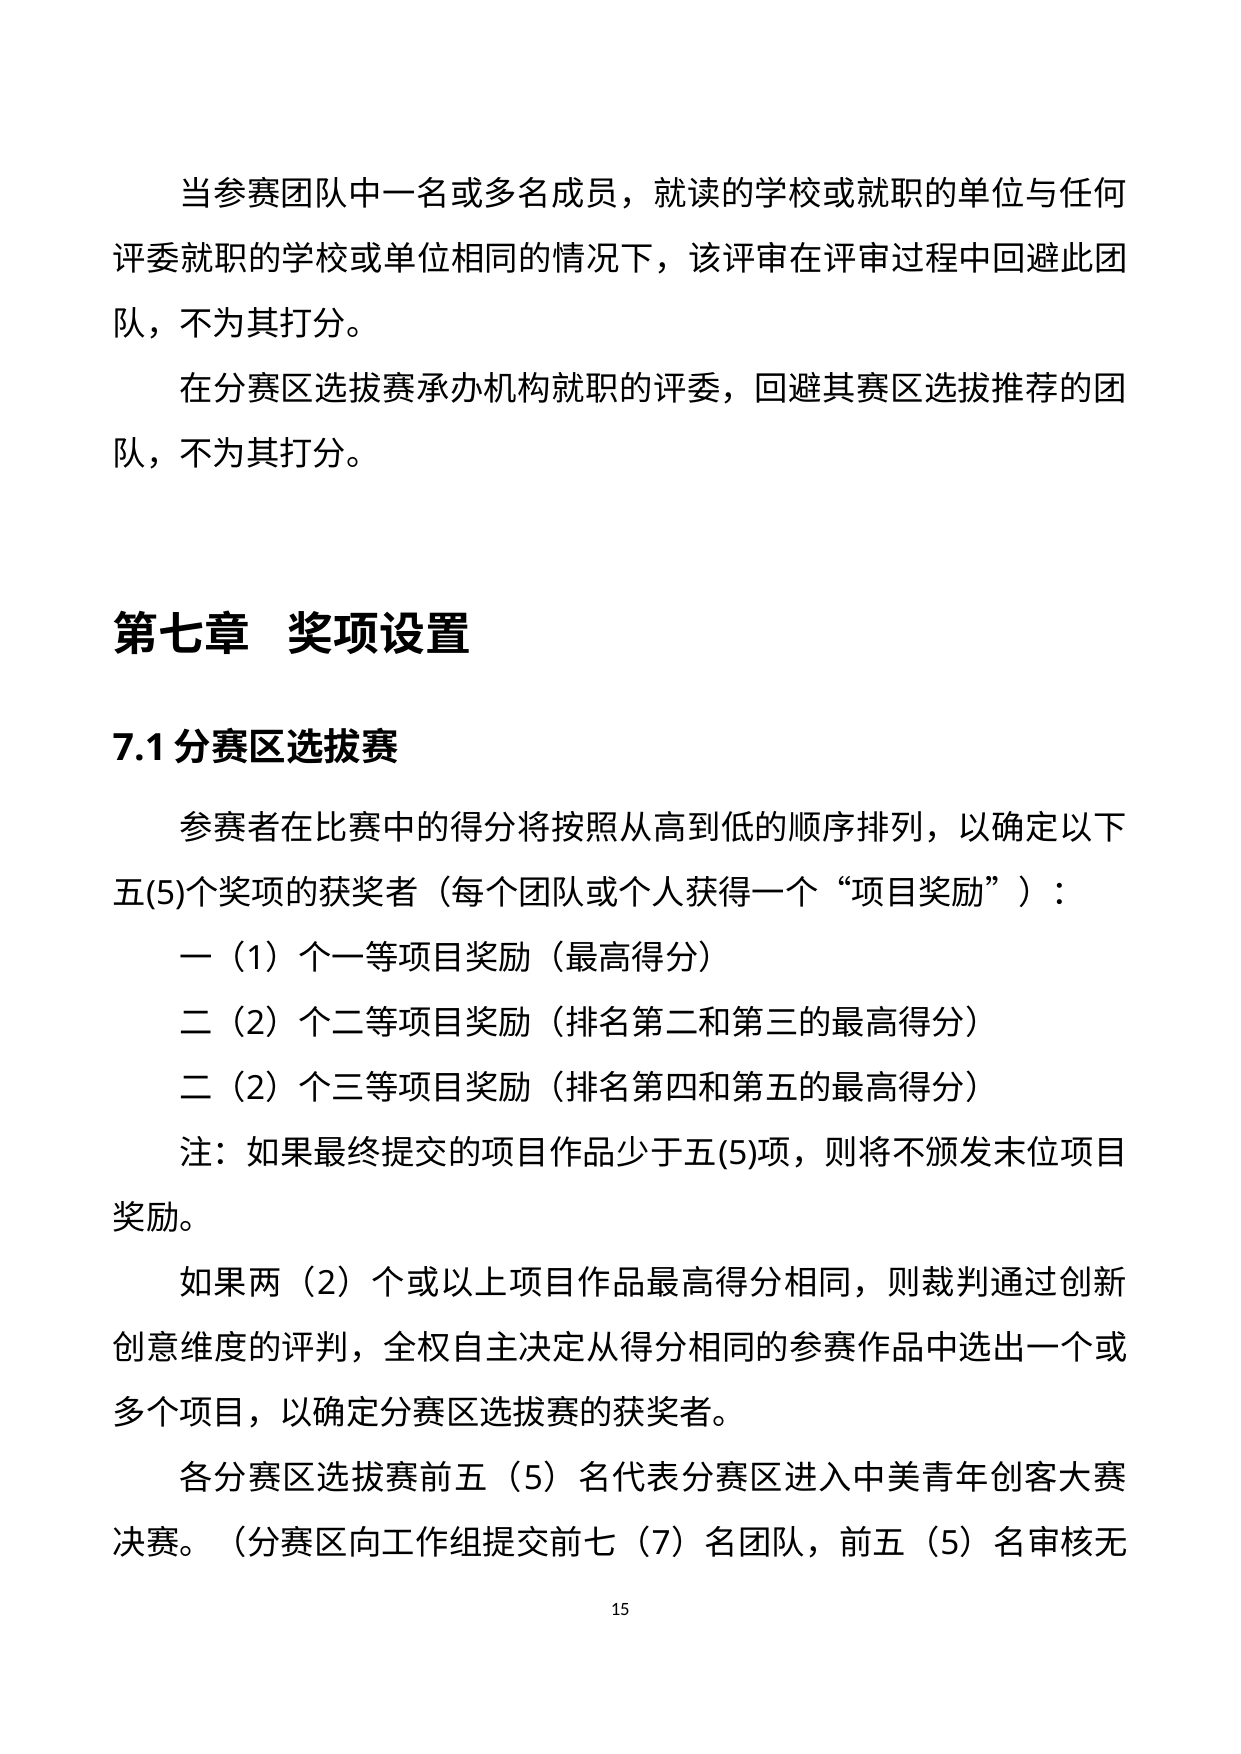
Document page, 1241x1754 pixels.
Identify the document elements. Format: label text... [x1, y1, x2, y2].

text 7.1分赛区选拔赛 [112, 711, 1128, 776]
text 如果两（2）个或以上项目作品最高得分相同，则裁判通过创新创意维度的评判，全权自主决定从得分相同的参赛作品中选出一个或多个项目，以确定分赛区选拔赛的获奖者。 [112, 1247, 1128, 1442]
text 参赛者在比赛中的得分将按照从高到低的顺序排列，以确定以下五(5)个奖项的获奖者（每个团队或个人获得一个“项目奖励”）： [112, 792, 1128, 922]
text 在分赛区选拔赛承办机构就职的评委，回避其赛区选拔推荐的团队，不为其打分。 [112, 354, 1128, 484]
text 注：如果最终提交的项目作品少于五(5)项，则将不颁发末位项目奖励。 [112, 1117, 1128, 1247]
text 第七章 奖项设置 [112, 581, 1128, 679]
text 二（2）个二等项目奖励（排名第二和第三的最高得分） [112, 987, 1128, 1052]
text 当参赛团队中一名或多名成员，就读的学校或就职的单位与任何评委就职的学校或单位相同的情况下，该评审在评审过程中回避此团队，不为其打分。 [112, 159, 1128, 354]
text 一（1）个一等项目奖励（最高得分） [112, 922, 1128, 987]
text 二（2）个三等项目奖励（排名第四和第五的最高得分） [112, 1052, 1128, 1117]
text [112, 1442, 1128, 1572]
